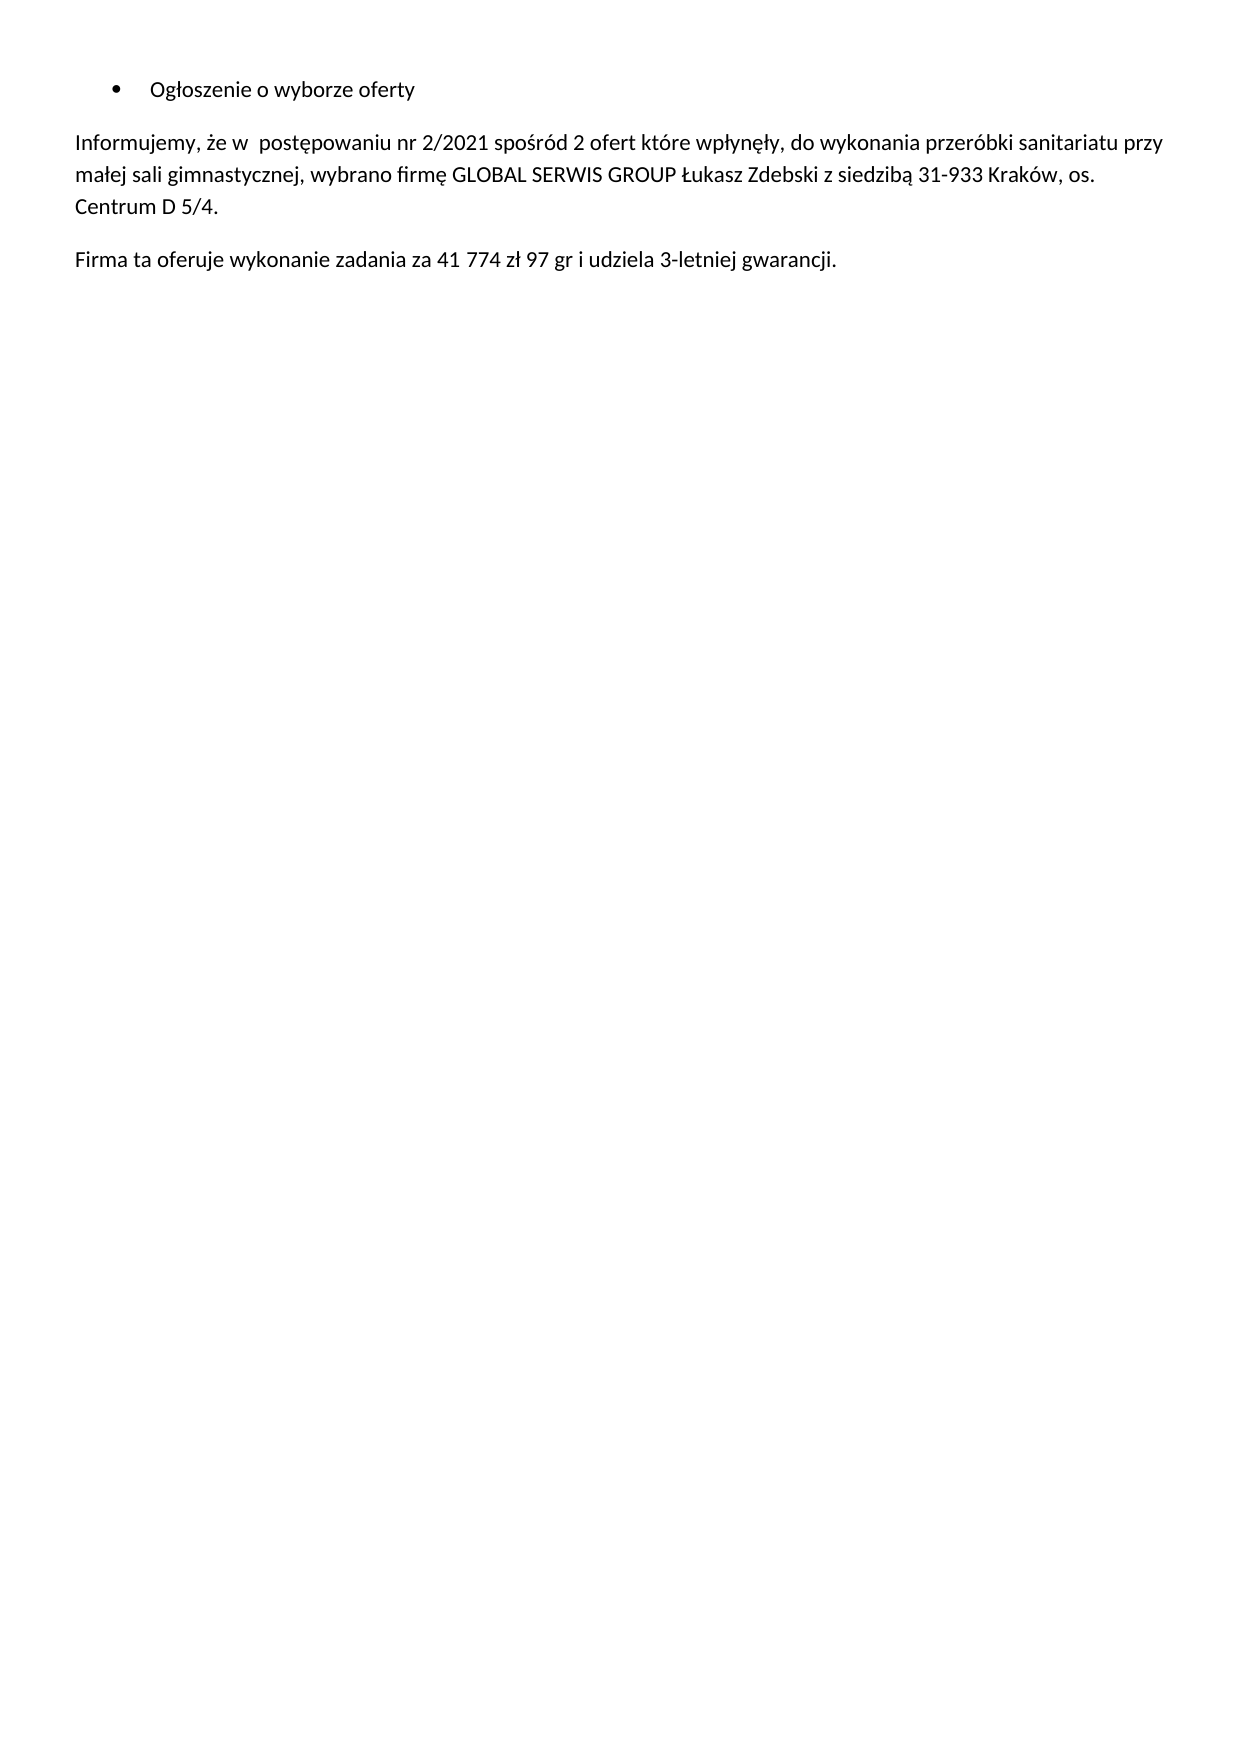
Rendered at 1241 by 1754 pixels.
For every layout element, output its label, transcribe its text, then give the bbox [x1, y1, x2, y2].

text Informujemy, że w postępowaniu nr 2/2021 spośród 2 ofert które wpłynęły, do wykonania przeróbki sanitariatu przy małej sali gimnastycznej, wybrano firmę GLOBAL SERWIS GROUP Łukasz Zdebski z siedzibą 31-933 Kraków, os. Centrum D 5/4. [75, 128, 1165, 220]
list Ogłoszenie o wyborze oferty [112, 75, 1165, 103]
text Firma ta oferuje wykonanie zadania za 41 774 zł 97 gr i udziela 3-letniej gwarancji. [75, 245, 1165, 273]
